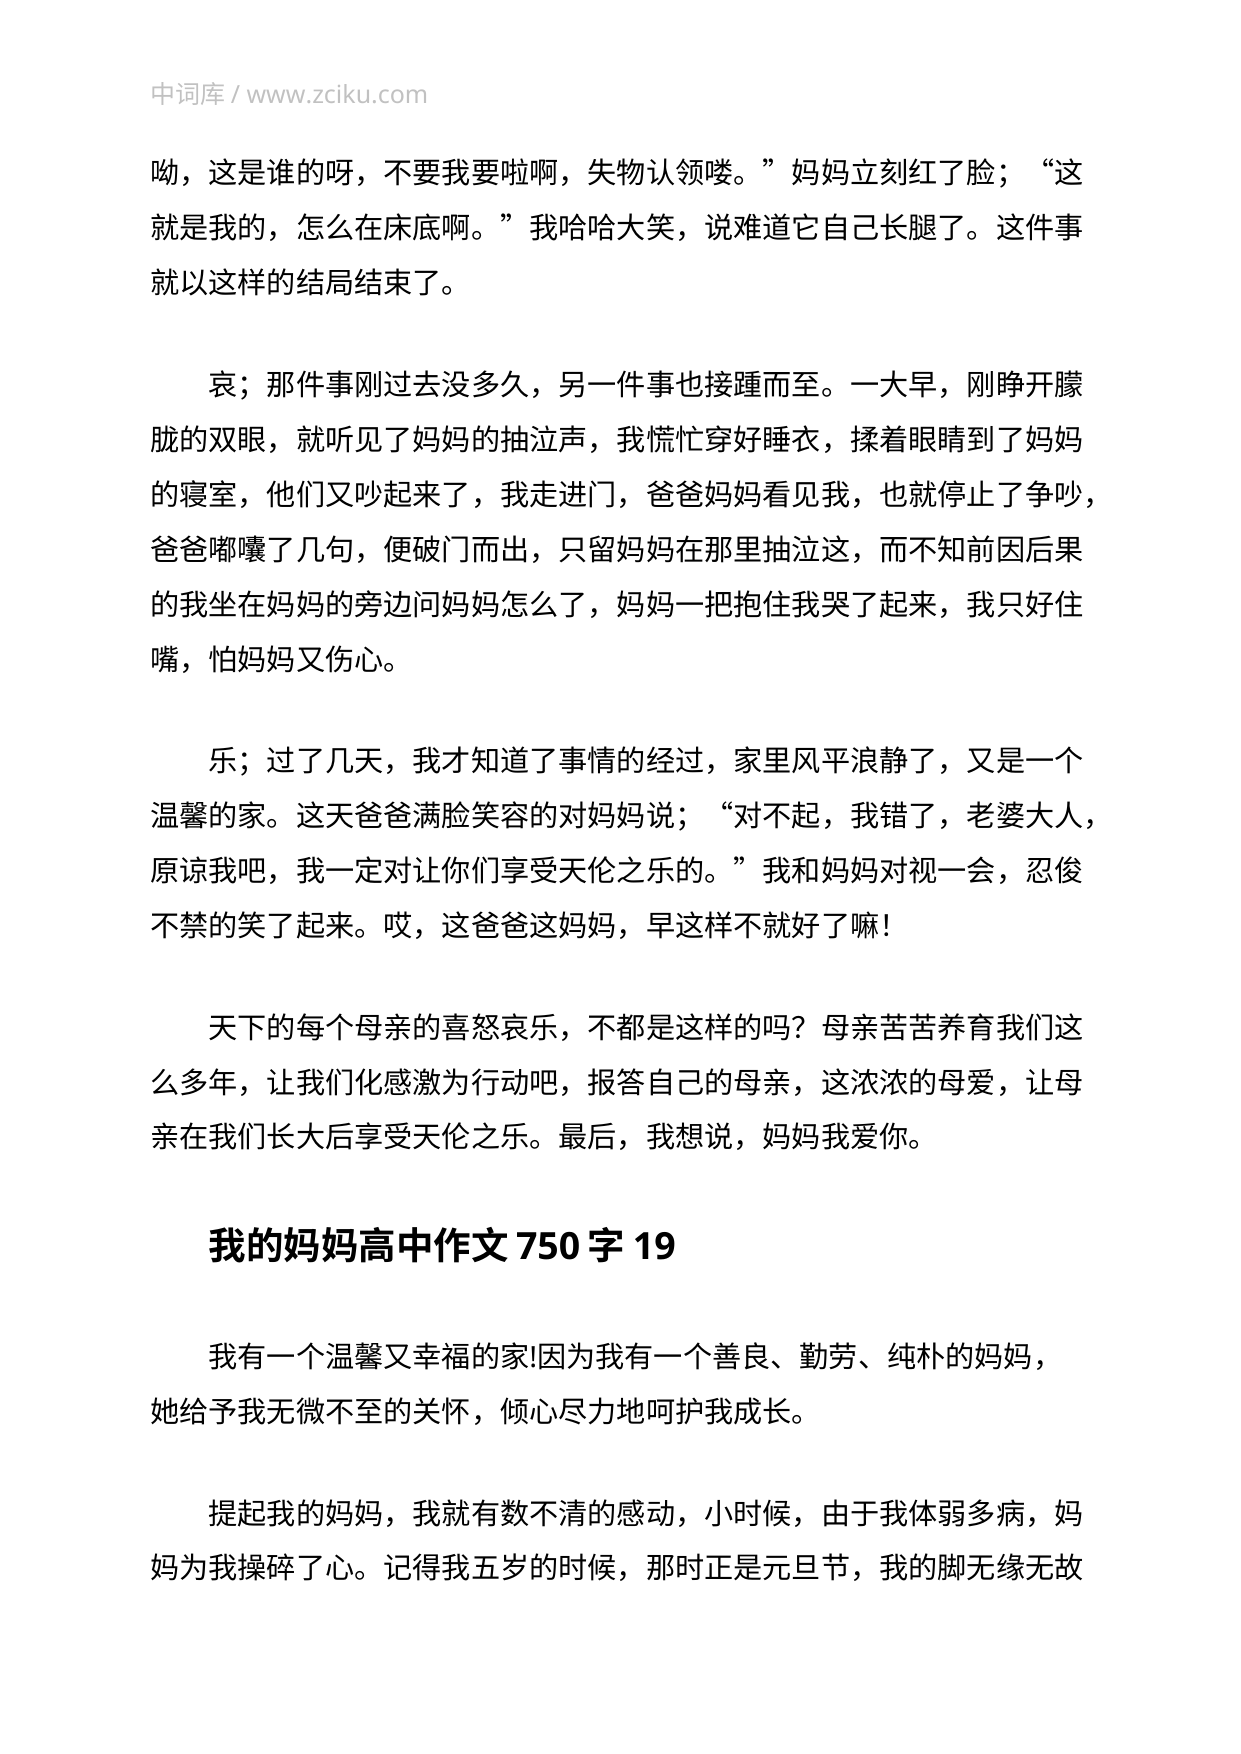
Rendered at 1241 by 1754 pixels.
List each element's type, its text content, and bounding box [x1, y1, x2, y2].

text 我有一个温馨又幸福的家!因为我有一个善良、勤劳、纯朴的妈妈，她给予我无微不至的关怀，倾心尽力地呵护我成长。 [150, 1333, 1090, 1431]
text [150, 150, 1090, 302]
text 乐；过了几天，我才知道了事情的经过，家里风平浪静了，又是一个温馨的家。这天爸爸满脸笑容的对妈妈说；“对不起，我错了，老婆大人，原谅我吧，我一定对让你们享受天伦之乐的。”我和妈妈对视一会，忍俊不禁的笑了起来。哎，这爸爸这妈妈，早这样不就好了嘛！ [150, 738, 1090, 945]
text 我的妈妈高中作文750字19 [150, 1216, 1090, 1270]
text 哀；那件事刚过去没多久，另一件事也接踵而至。一大早，刚睁开朦胧的双眼，就听见了妈妈的抽泣声，我慌忙穿好睡衣，揉着眼睛到了妈妈的寝室，他们又吵起来了，我走进门，爸爸妈妈看见我，也就停止了争吵，爸爸嘟囔了几句，便破门而出，只留妈妈在那里抽泣这，而不知前因后果的我坐在妈妈的旁边问妈妈怎么了，妈妈一把抱住我哭了起来，我只好住嘴，怕妈妈又伤心。 [150, 362, 1090, 678]
text 天下的每个母亲的喜怒哀乐，不都是这样的吗？母亲苦苦养育我们这么多年，让我们化感激为行动吧，报答自己的母亲，这浓浓的母爱，让母亲在我们长大后享受天伦之乐。最后，我想说，妈妈我爱你。 [150, 1004, 1090, 1156]
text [150, 1490, 1090, 1587]
